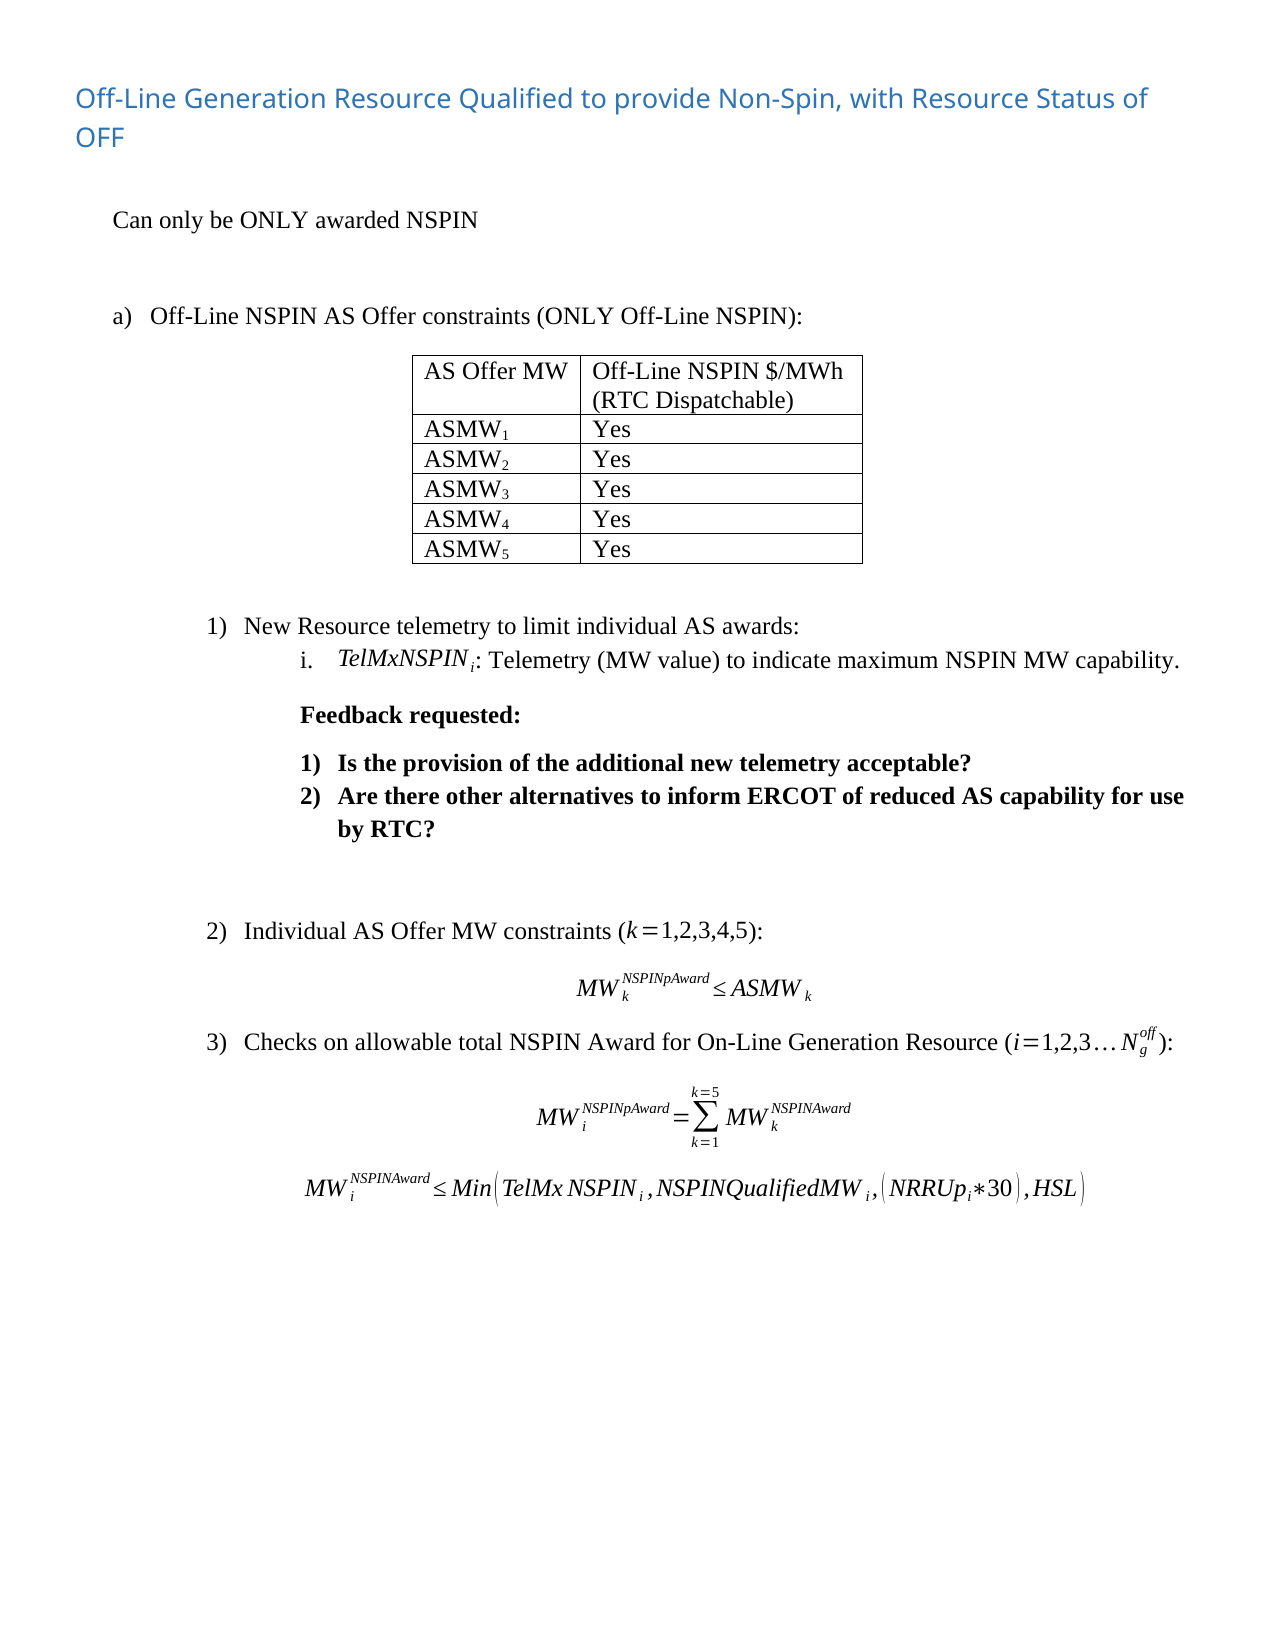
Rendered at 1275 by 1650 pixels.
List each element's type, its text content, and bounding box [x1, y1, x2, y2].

subtitle Off-Line Generation Resource Qualified to provide Non-Spin, with Resource Status of OFF [75, 79, 1200, 156]
list Are there other alternatives to inform ERCOT of reduced AS capability for use by RTC? [300, 781, 1200, 843]
table_cell ASMW5 [413, 534, 580, 562]
list Is the provision of the additional new telemetry acceptable? [300, 748, 1200, 777]
table_cell Yes [581, 474, 862, 503]
text Can only be ONLY awarded NSPIN [112, 206, 1200, 234]
list Individual AS Offer MW constraints (): [206, 916, 1200, 945]
list Off-Line NSPIN AS Offer constraints (ONLY Off-Line NSPIN): [112, 301, 1200, 330]
list : Telemetry (MW value) to indicate maximum NSPIN MW capability. [300, 644, 1200, 676]
table_cell ASMW4 [413, 504, 580, 533]
table_header AS Offer MW [413, 356, 580, 413]
table_cell Yes [581, 534, 862, 562]
table_header Off-Line NSPIN $/MWh (RTC Dispatchable) [581, 356, 862, 413]
table_cell Yes [581, 444, 862, 473]
table_cell ASMW1 [413, 415, 580, 443]
list Checks on allowable total NSPIN Award for On-Line Generation Resource (): [206, 1023, 1200, 1058]
text Feedback requested: [300, 701, 1200, 729]
table_cell ASMW2 [413, 444, 580, 473]
list New Resource telemetry to limit individual AS awards: [206, 611, 1200, 640]
table_cell Yes [581, 504, 862, 533]
table_cell ASMW3 [413, 474, 580, 503]
table_cell Yes [581, 415, 862, 443]
